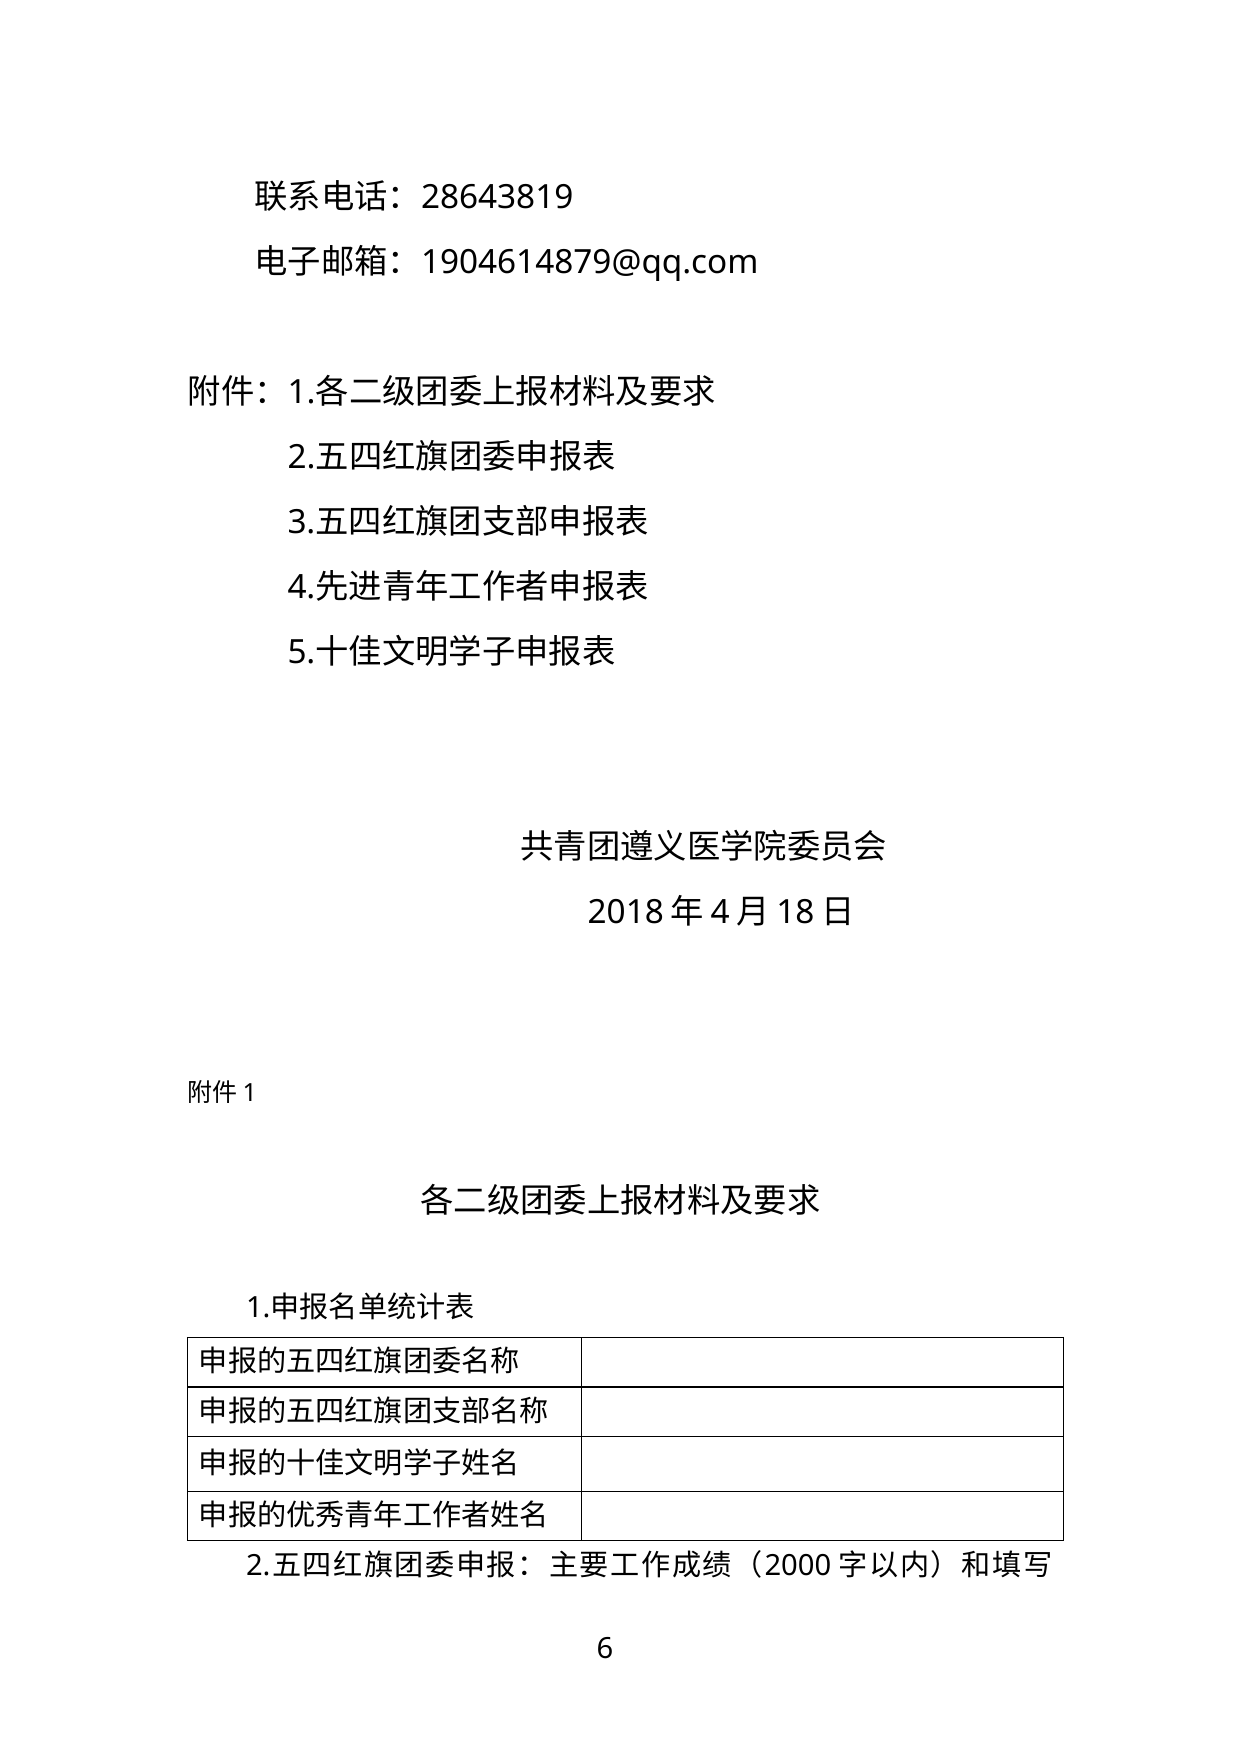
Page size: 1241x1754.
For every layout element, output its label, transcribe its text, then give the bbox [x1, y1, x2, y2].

text 3.五四红旗团支部申报表 [287, 487, 1053, 552]
text 附件：1.各二级团委上报材料及要求 [187, 357, 1053, 422]
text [187, 1541, 1053, 1584]
text 5.十佳文明学子申报表 [287, 617, 1053, 682]
text 各二级团委上报材料及要求 [187, 1174, 1053, 1222]
text 4.先进青年工作者申报表 [287, 552, 1053, 617]
table_cell [582, 1492, 1063, 1540]
table_header 申报的五四红旗团委名称 [188, 1338, 581, 1386]
table_cell [582, 1437, 1063, 1491]
text 附件1 [187, 1072, 1053, 1108]
table_cell 申报的优秀青年工作者姓名 [188, 1492, 581, 1540]
text 2.五四红旗团委申报表 [187, 422, 1053, 487]
text 共青团遵义医学院委员会 [387, 812, 1053, 877]
text 2018年4月18日 [187, 877, 1053, 942]
table_cell [582, 1388, 1063, 1436]
table_header [582, 1338, 1063, 1386]
text 1.申报名单统计表 [187, 1284, 1053, 1326]
table_cell 申报的十佳文明学子姓名 [188, 1437, 581, 1491]
text 联系电话：28643819 [187, 162, 1053, 227]
table_cell 申报的五四红旗团支部名称 [188, 1388, 581, 1436]
text 电子邮箱：1904614879@qq.com [187, 227, 1053, 292]
